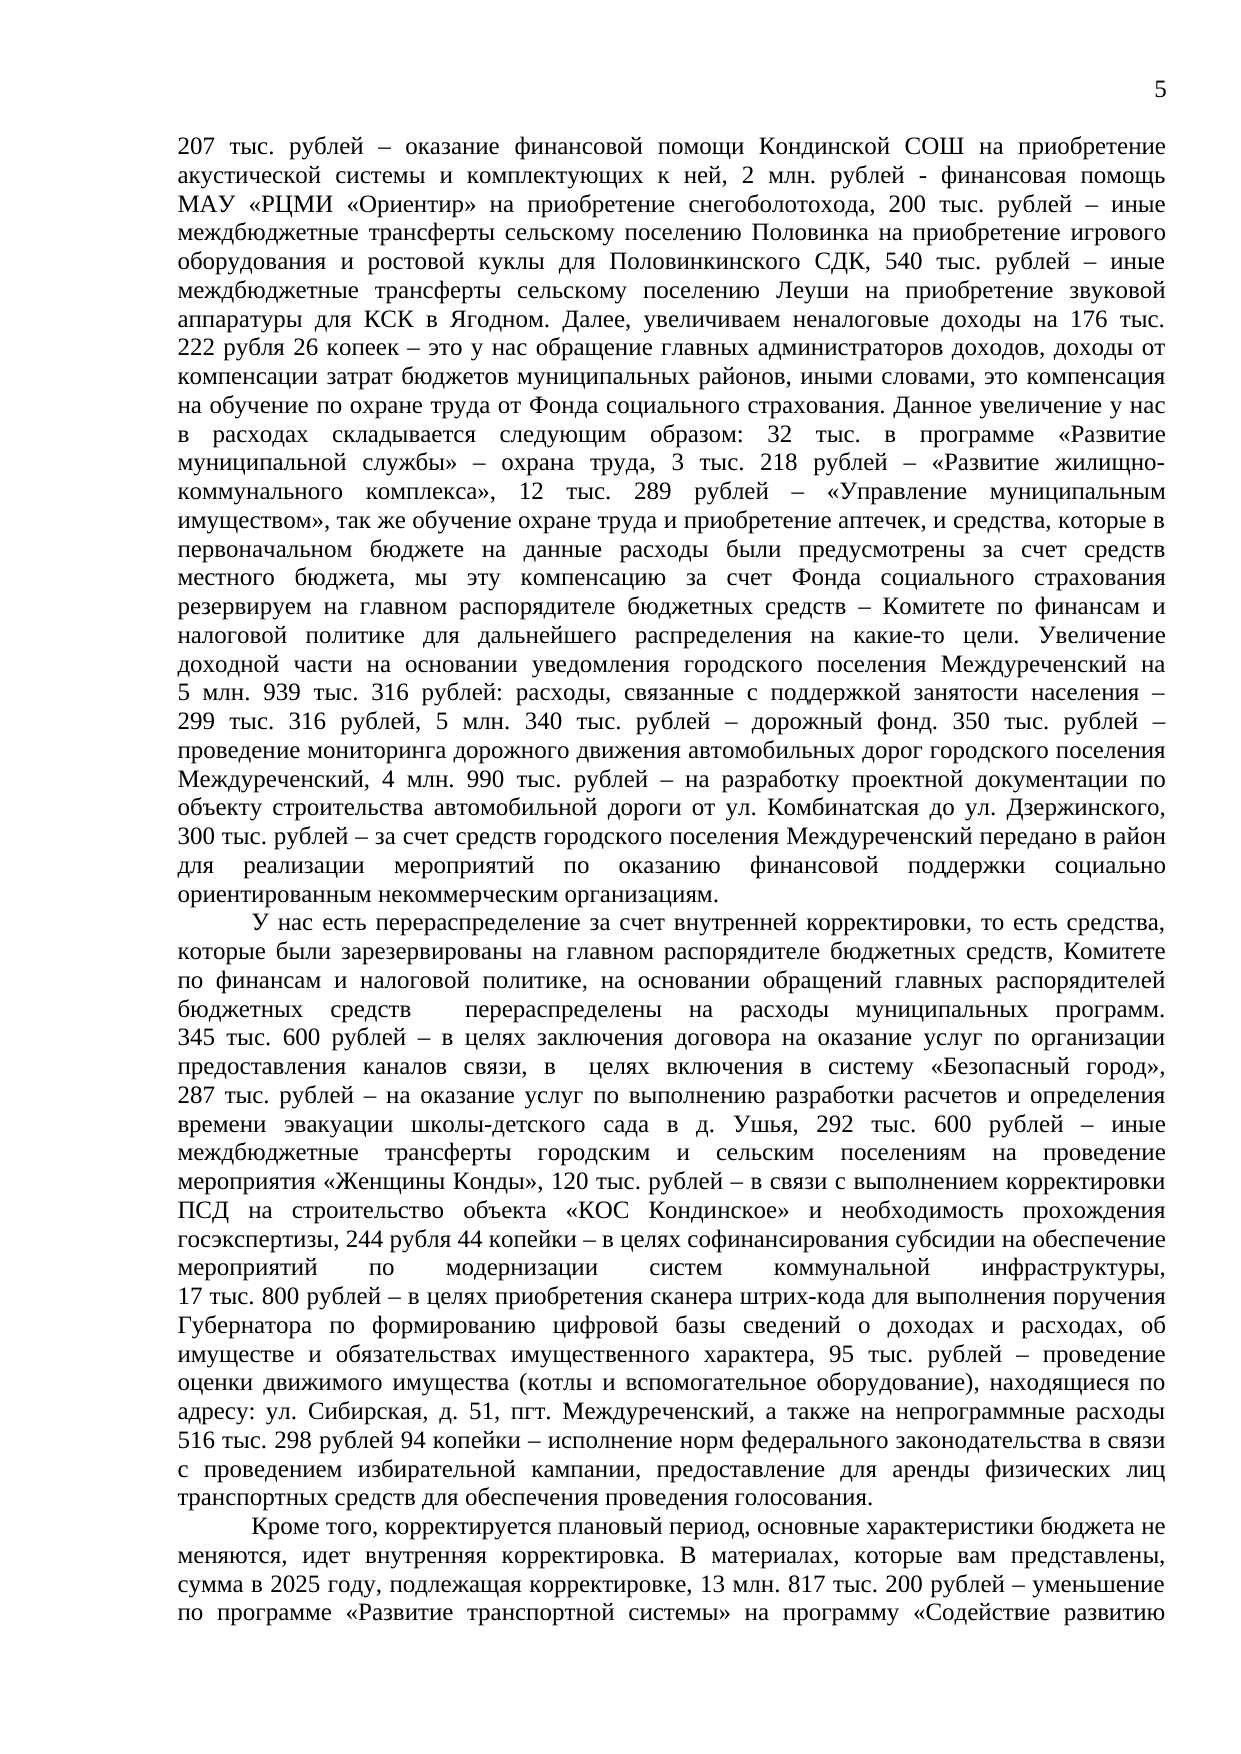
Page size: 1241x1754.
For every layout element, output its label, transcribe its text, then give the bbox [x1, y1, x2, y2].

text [177, 131, 1167, 907]
text У нас есть перераспределение за счет внутренней корректировки, то есть средства, которые были зарезервированы на главном распорядителе бюджетных средств, Комитете по финансам и налоговой политике, на основании обращений главных распорядителей бюджетных средств перераспределены на расходы муниципальных программ. 345 тыс. 600 рублей – в целях заключения договора на оказание услуг по организации предоставления каналов связи, в целях включения в систему «Безопасный город», 287 тыс. рублей – на оказание услуг по выполнению разработки расчетов и определения времени эвакуации школы-детского сада в д. Ушья, 292 тыс. 600 рублей – иные междбюджетные трансферты городским и сельским поселениям на проведение мероприятия «Женщины Конды», 120 тыс. рублей – в связи с выполнением корректировки ПСД на строительство объекта «КОС Кондинское» и необходимость прохождения госэкспертизы, 244 рубля 44 копейки – в целях софинансирования субсидии на обеспечение мероприятий по модернизации систем коммунальной инфраструктуры, 17 тыс. 800 рублей – в целях приобретения сканера штрих-кода для выполнения поручения Губернатора по формированию цифровой базы сведений о доходах и расходах, об имуществе и обязательствах имущественного характера, 95 тыс. рублей – проведение оценки движимого имущества (котлы и вспомогательное оборудование), находящиеся по адресу: ул. Сибирская, д. 51, пгт. Междуреченский, а также на непрограммные расходы 516 тыс. 298 рублей 94 копейки – исполнение норм федерального законодательства в связи с проведением избирательной кампании, предоставление для аренды физических лиц транспортных средств для обеспечения проведения голосования. [177, 907, 1167, 1511]
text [177, 1511, 1167, 1626]
